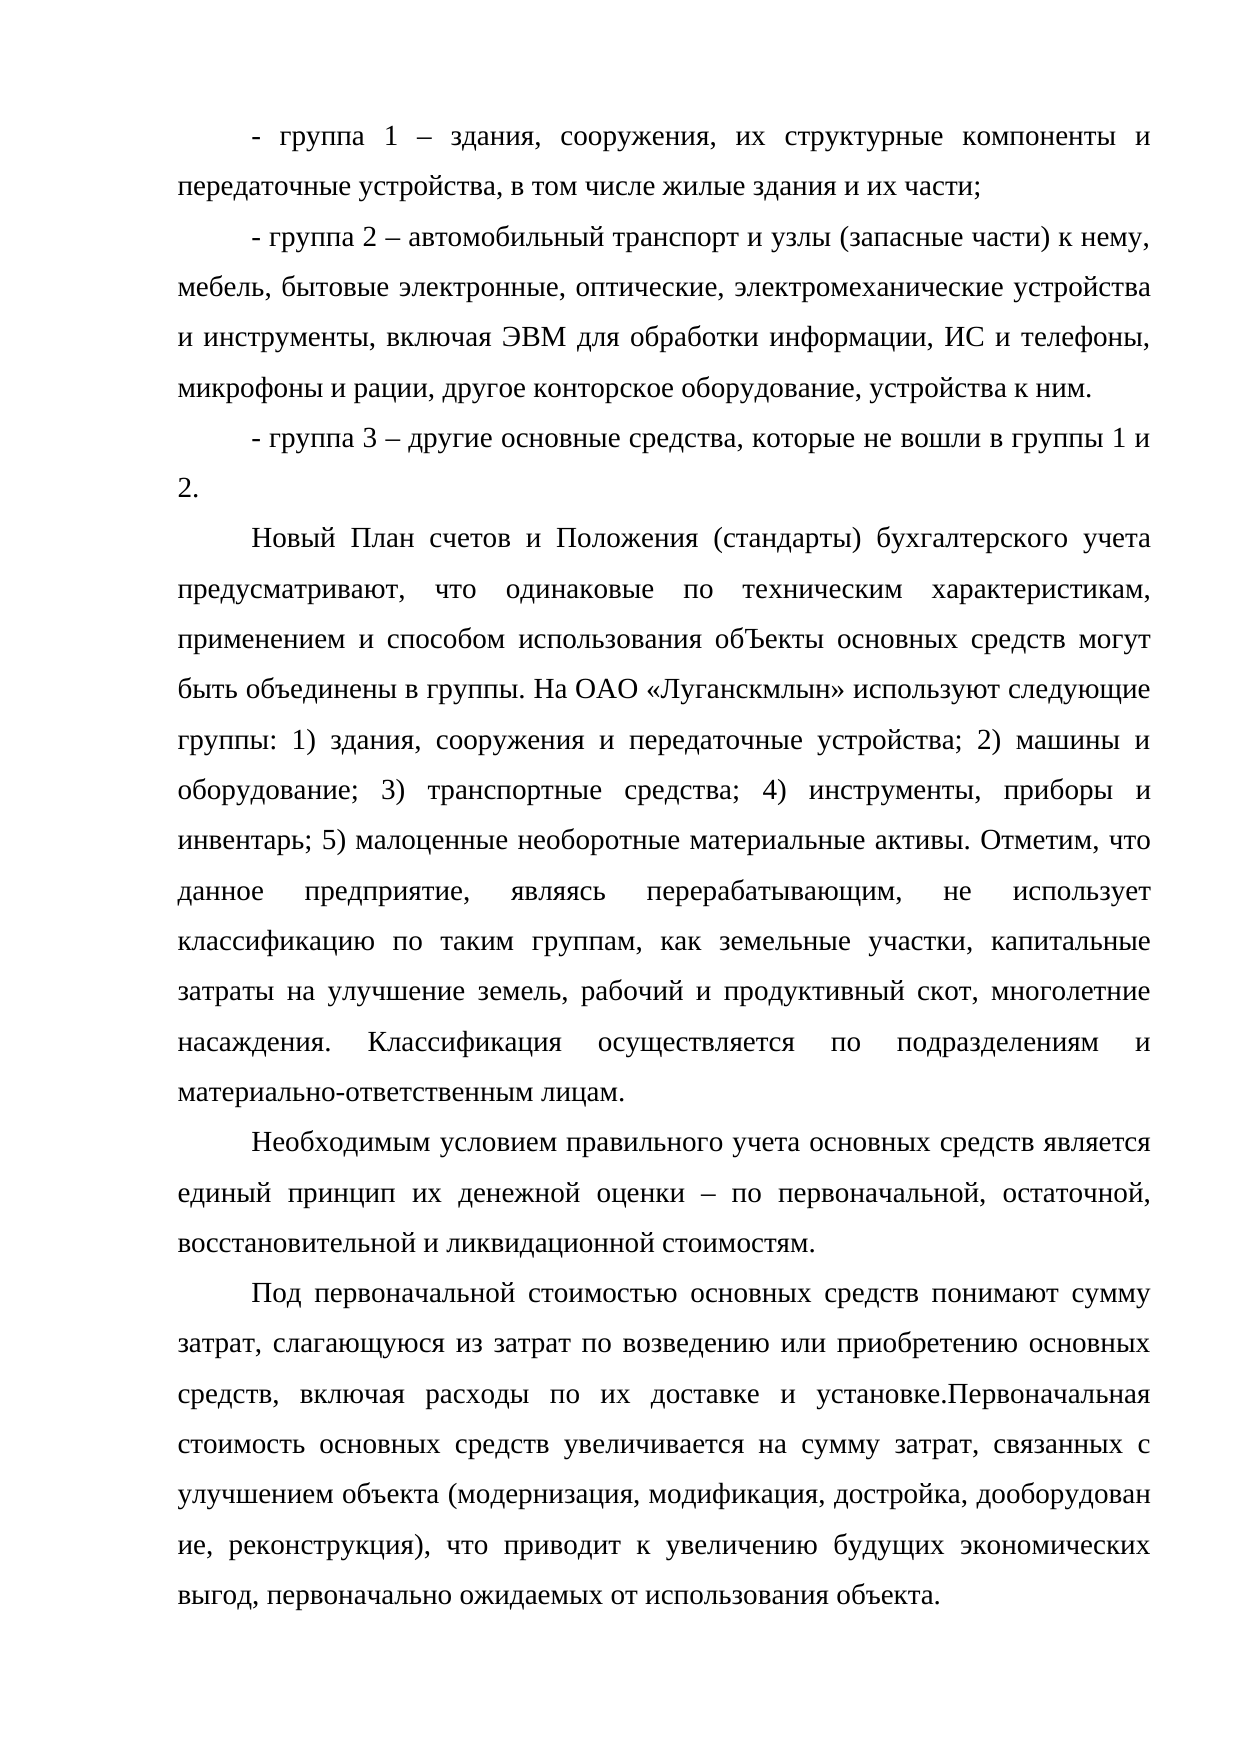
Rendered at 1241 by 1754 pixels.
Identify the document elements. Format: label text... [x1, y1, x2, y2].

text - группа 2 – автомобильный транспорт и узлы (запасные части) к нему, мебель, бытовые электронные, оптические, электромеханические устройства и инструменты, включая ЭВМ для обработки информации, ИС и телефоны, микрофоны и рации, другое конторское оборудование, устройства к ним. [177, 219, 1152, 403]
text - группа 3 – другие основные средства, которые не вошли в группы 1 и 2. [177, 420, 1152, 504]
text Новый План счетов и Положения (стандарты) бухгалтерского учета предусматривают, что одинаковые по техническим характеристикам, применением и способом использования обЪекты основных средств могут быть объединены в группы. На ОАО «Луганскмлын» используют следующие группы: 1) здания, сооружения и передаточные устройства; 2) машины и оборудование; 3) транспортные средства; 4) инструменты, приборы и инвентарь; 5) малоценные необоротные материальные активы. Отметим, что данное предприятие, являясь перерабатывающим, не использует классификацию по таким группам, как земельные участки, капитальные затраты на улучшение земель, рабочий и продуктивный скот, многолетние насаждения. Классификация осуществляется по подразделениям и материально-ответственным лицам. [177, 521, 1152, 1108]
text - группа 1 – здания, сооружения, их структурные компоненты и передаточные устройства, в том числе жилые здания и их части; [177, 118, 1152, 202]
text Необходимым условием правильного учета основных средств является единый принцип их денежной оценки – по первоначальной, остаточной, восстановительной и ликвидационной стоимостям. [177, 1124, 1152, 1258]
text Под первоначальной стоимостью основных средств понимают сумму затрат, слагающуюся из затрат по возведению или приобретению основных средств, включая расходы по их доставке и установке.Первоначальная стоимость основных средств увеличивается на сумму затрат, связанных с улучшением объекта (модернизация, модификация, достройка, дооборудован ие, реконструкция), что приводит к увеличению будущих экономических выгод, первоначально ожидаемых от использования объекта. [177, 1275, 1152, 1611]
